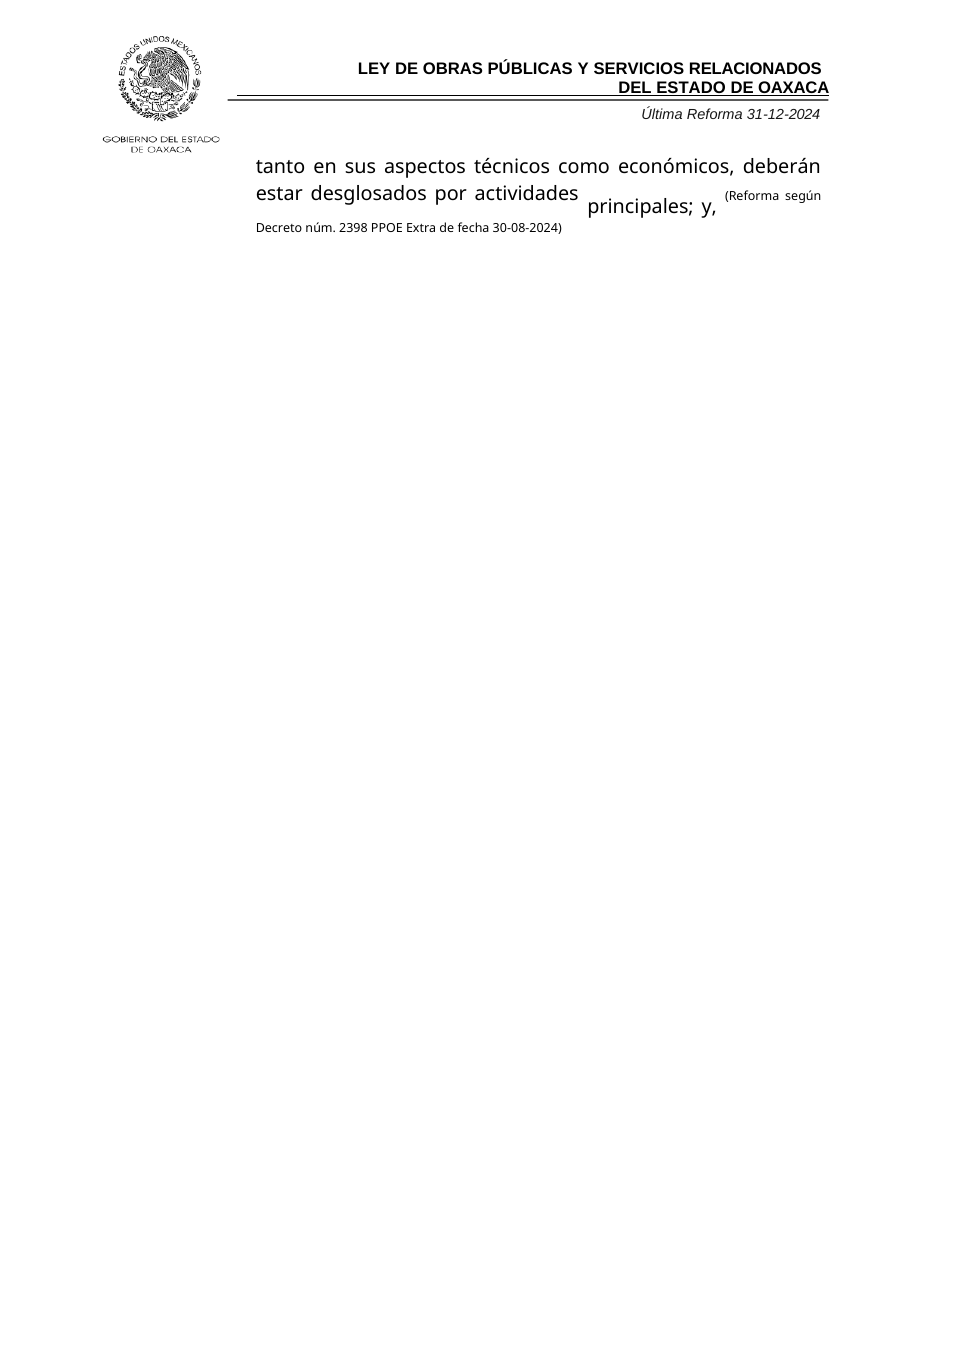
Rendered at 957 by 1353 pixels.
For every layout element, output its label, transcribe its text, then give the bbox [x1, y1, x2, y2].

picture [102, 36, 220, 153]
